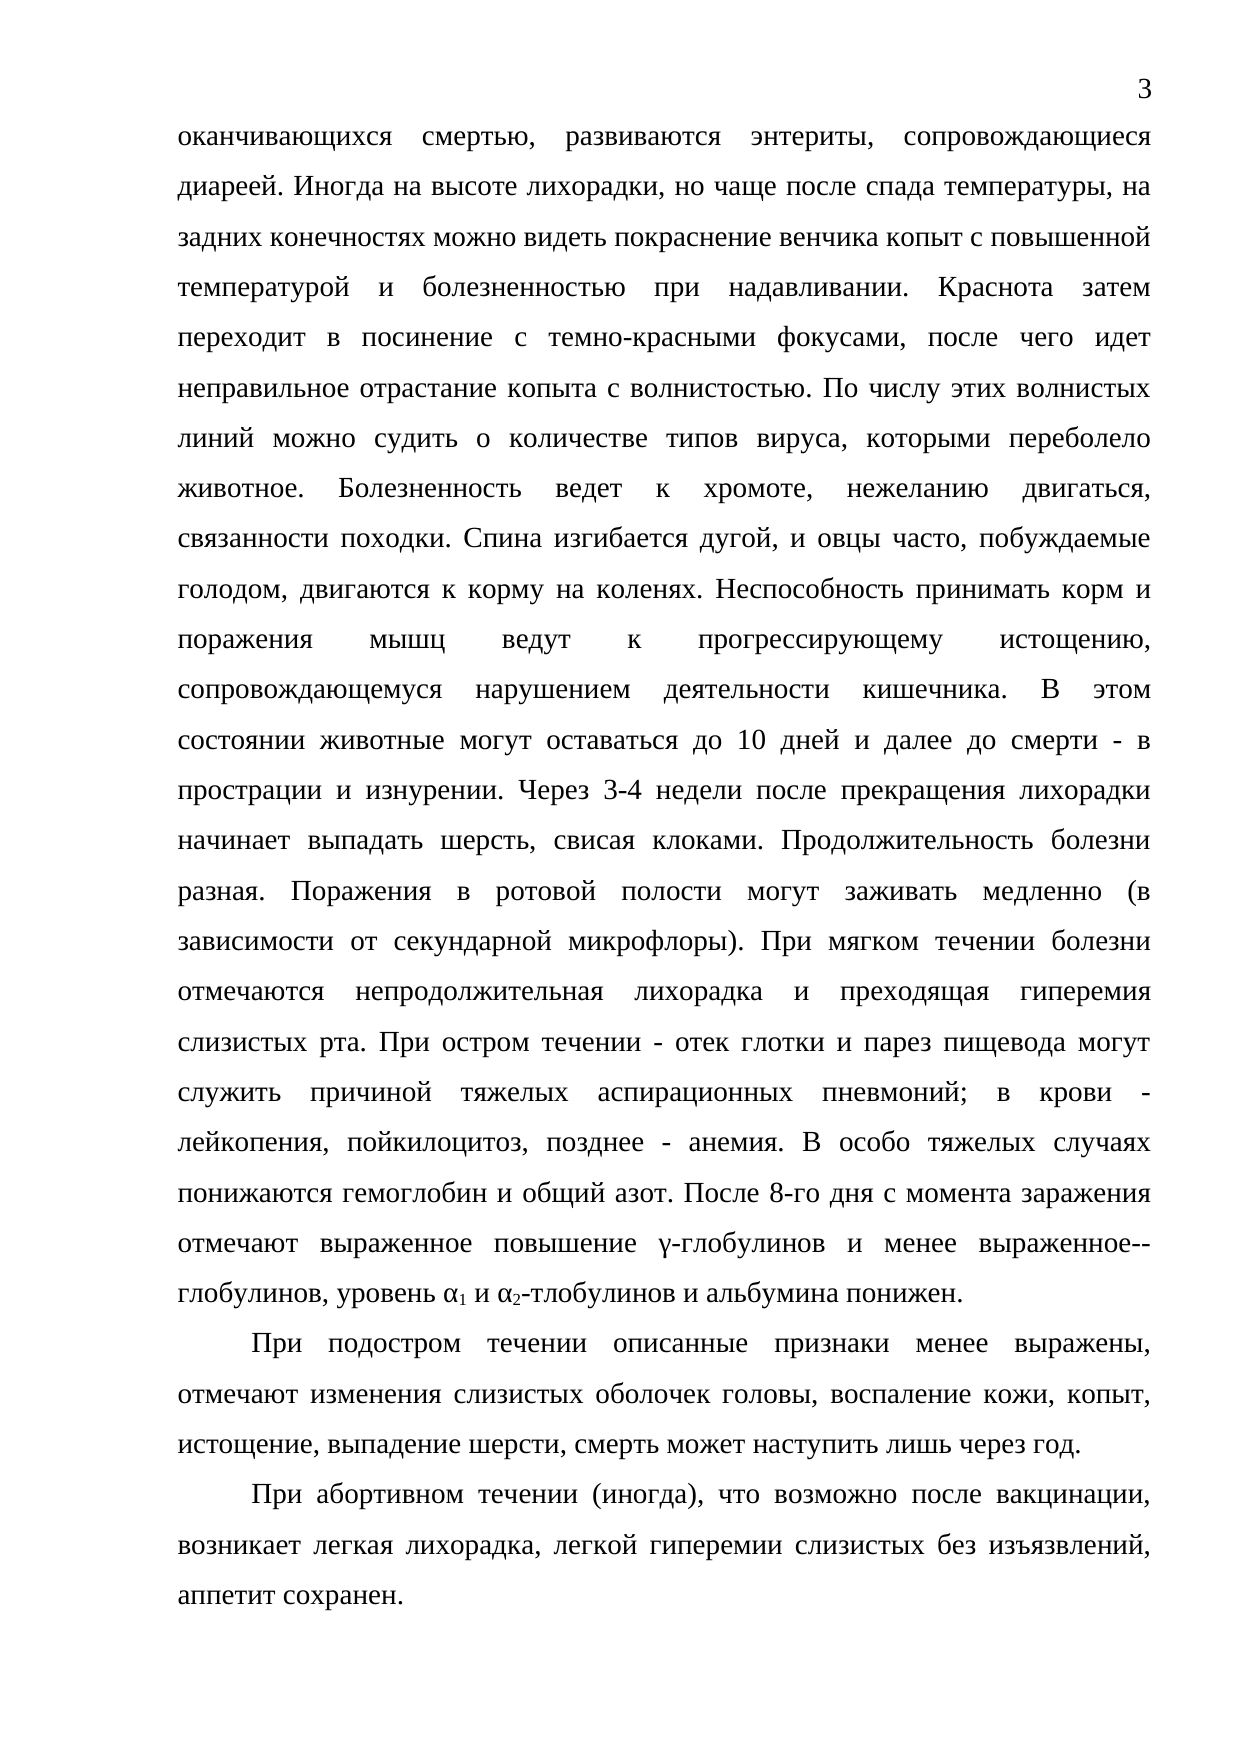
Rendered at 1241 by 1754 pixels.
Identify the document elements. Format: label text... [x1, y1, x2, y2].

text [177, 118, 1152, 1309]
text При подостром течении описанные признаки менее выражены, отмечают изменения слизистых оболочек головы, воспаление кожи, копыт, истощение, выпадение шерсти, смерть может наступить лишь через год. [177, 1326, 1152, 1460]
text При абортивном течении (иногда), что возможно после вакцинации, возникает легкая лихорадка, легкой гиперемии слизистых без изъязвлений, аппетит сохранен. [177, 1477, 1152, 1611]
